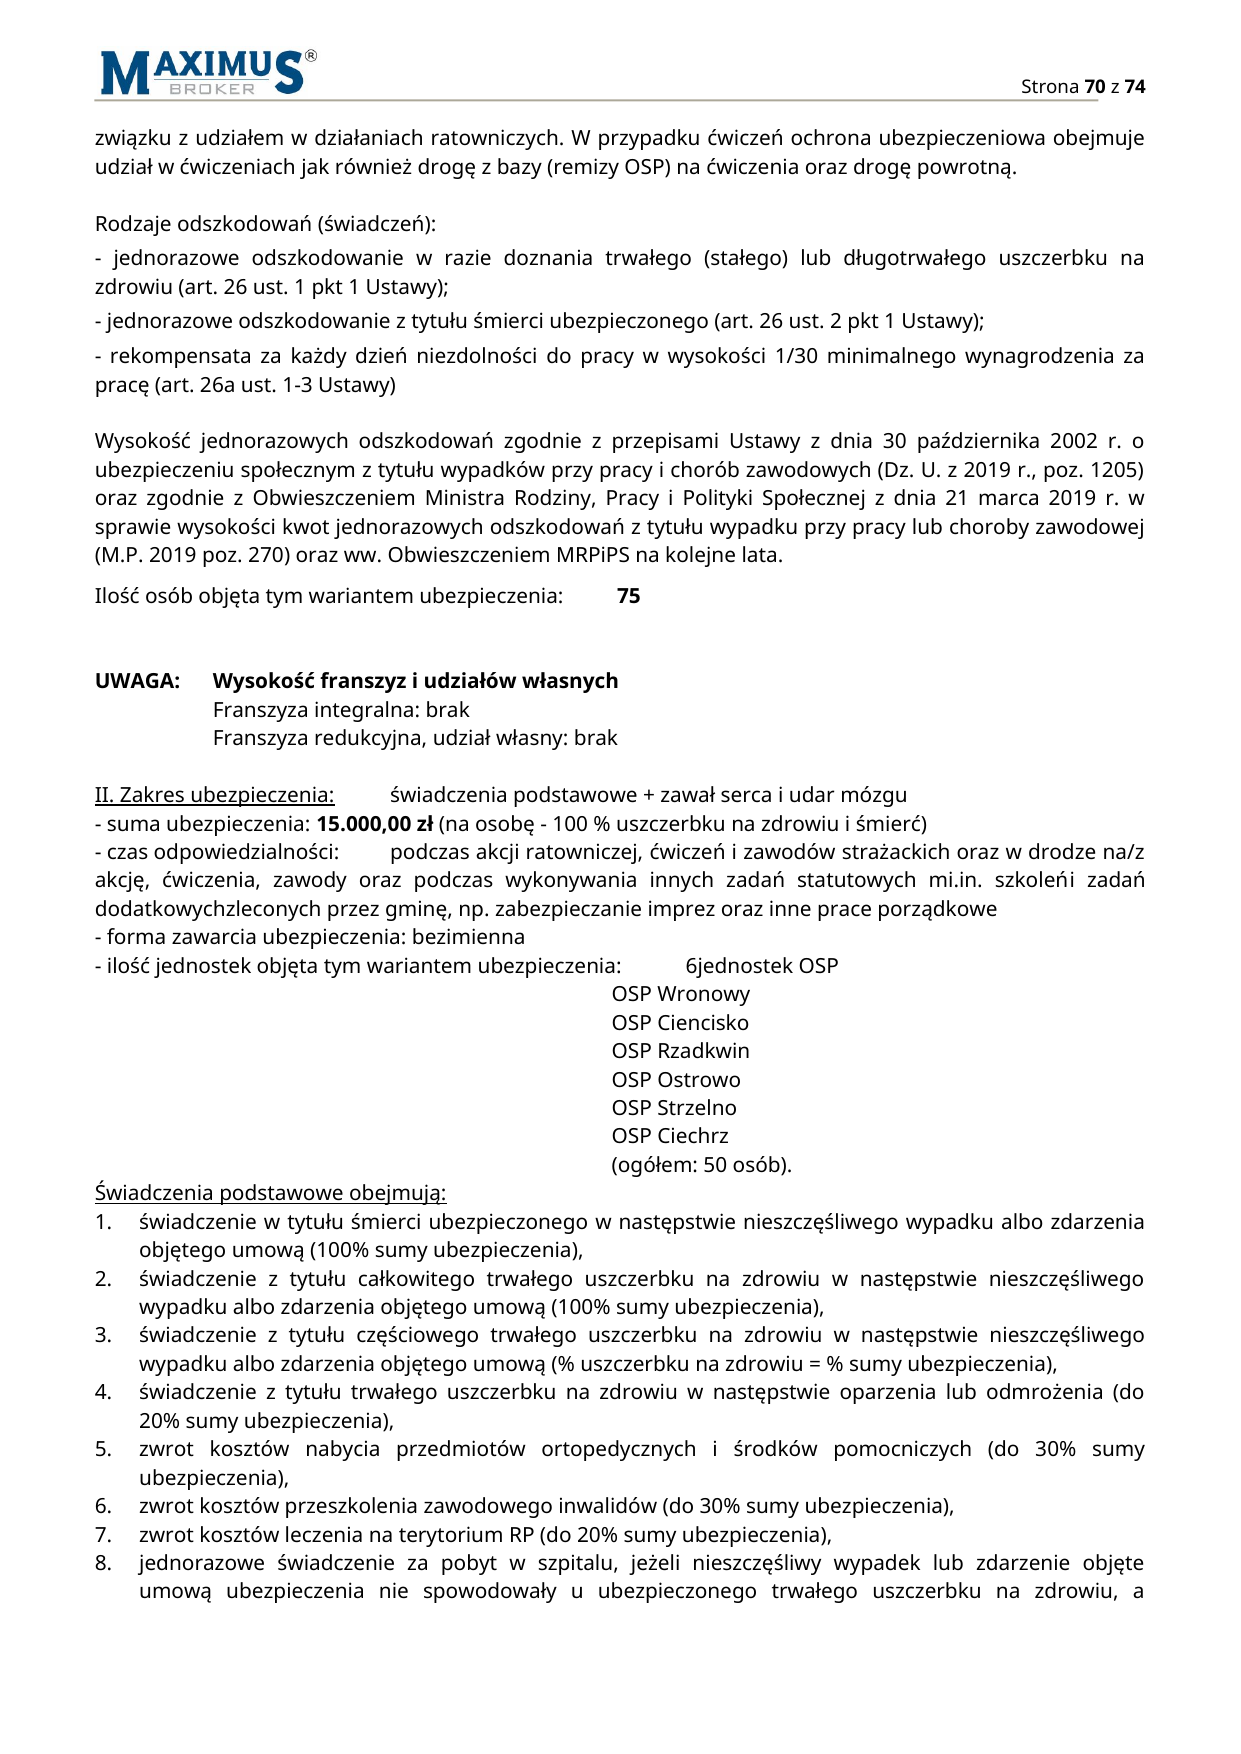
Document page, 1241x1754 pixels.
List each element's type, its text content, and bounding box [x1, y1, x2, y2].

text II. Zakres ubezpieczenia: świadczenia podstawowe + zawał serca i udar mózgu [94, 780, 1146, 809]
text - rekompensata za każdy dzień niezdolności do pracy w wysokości 1/30 minimalnego wynagrodzenia za pracę (art. 26a ust. 1-3 Ustawy) [94, 341, 1146, 398]
text Franszyza redukcyjna, udział własny: brak [94, 723, 1146, 752]
picture [96, 46, 322, 98]
text OSP Strzelno [538, 1093, 1146, 1122]
text - czas odpowiedzialności: podczas akcji ratowniczej, ćwiczeń i zawodów strażackich oraz w drodze na/z akcję, ćwiczenia, zawody oraz podczas wykonywania innych zadań statutowych mi.in. szkoleńi zadań dodatkowychzleconych przez gminę, np. zabezpieczanie imprez oraz inne prace porządkowe [94, 837, 1146, 922]
list świadczenie w tytułu śmierci ubezpieczonego w następstwie nieszczęśliwego wypadku albo zdarzenia objętego umową (100% sumy ubezpieczenia), [94, 1207, 1146, 1264]
text - ilość jednostek objęta tym wariantem ubezpieczenia: 6jednostek OSP [94, 951, 1146, 979]
text Rodzaje odszkodowań (świadczeń): [94, 209, 1146, 237]
text UWAGA: Wysokość franszyz i udziałów własnych [94, 667, 1146, 695]
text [94, 123, 1146, 180]
subtitle Ilość osób objęta tym wariantem ubezpieczenia: 75 [94, 581, 1146, 610]
list świadczenie z tytułu częściowego trwałego uszczerbku na zdrowiu w następstwie nieszczęśliwego wypadku albo zdarzenia objętego umową (% uszczerbku na zdrowiu = % sumy ubezpieczenia), [94, 1321, 1146, 1377]
list zwrot kosztów nabycia przedmiotów ortopedycznych i środków pomocniczych (do 30% sumy ubezpieczenia), [94, 1434, 1146, 1491]
text Franszyza integralna: brak [94, 695, 1146, 723]
text - suma ubezpieczenia: 15.000,00 zł (na osobę - 100 % uszczerbku na zdrowiu i śmierć) [94, 809, 1146, 837]
text - jednorazowe odszkodowanie w razie doznania trwałego (stałego) lub długotrwałego uszczerbku na zdrowiu (art. 26 ust. 1 pkt 1 Ustawy); [94, 243, 1146, 300]
list świadczenie z tytułu trwałego uszczerbku na zdrowiu w następstwie oparzenia lub odmrożenia (do 20% sumy ubezpieczenia), [94, 1377, 1146, 1434]
text OSP Rzadkwin [538, 1036, 1146, 1065]
list świadczenie z tytułu całkowitego trwałego uszczerbku na zdrowiu w następstwie nieszczęśliwego wypadku albo zdarzenia objętego umową (100% sumy ubezpieczenia), [94, 1264, 1146, 1321]
list zwrot kosztów leczenia na terytorium RP (do 20% sumy ubezpieczenia), [94, 1520, 1146, 1548]
text OSP Ostrowo [538, 1065, 1146, 1093]
text OSP Ciencisko [538, 1008, 1146, 1036]
text OSP Wronowy [538, 979, 1146, 1008]
text (ogółem: 50 osób). [538, 1150, 1146, 1178]
list zwrot kosztów przeszkolenia zawodowego inwalidów (do 30% sumy ubezpieczenia), [94, 1491, 1146, 1520]
text - forma zawarcia ubezpieczenia: bezimienna [94, 922, 1146, 951]
text Wysokość jednorazowych odszkodowań zgodnie z przepisami Ustawy z dnia 30 października 2002 r. o ubezpieczeniu społecznym z tytułu wypadków przy pracy i chorób zawodowych (Dz. U. z 2019 r., poz. 1205) oraz zgodnie z Obwieszczeniem Ministra Rodziny, Pracy i Polityki Społecznej z dnia 21 marca 2019 r. w sprawie wysokości kwot jednorazowych odszkodowań z tytułu wypadku przy pracy lub choroby zawodowej (M.P. 2019 poz. 270) oraz ww. Obwieszczeniem MRPiPS na kolejne lata. [94, 427, 1146, 569]
text - jednorazowe odszkodowanie z tytułu śmierci ubezpieczonego (art. 26 ust. 2 pkt 1 Ustawy); [94, 307, 1146, 335]
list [94, 1548, 1146, 1605]
text Świadczenia podstawowe obejmują: [94, 1178, 1146, 1207]
text OSP Ciechrz [538, 1122, 1146, 1150]
